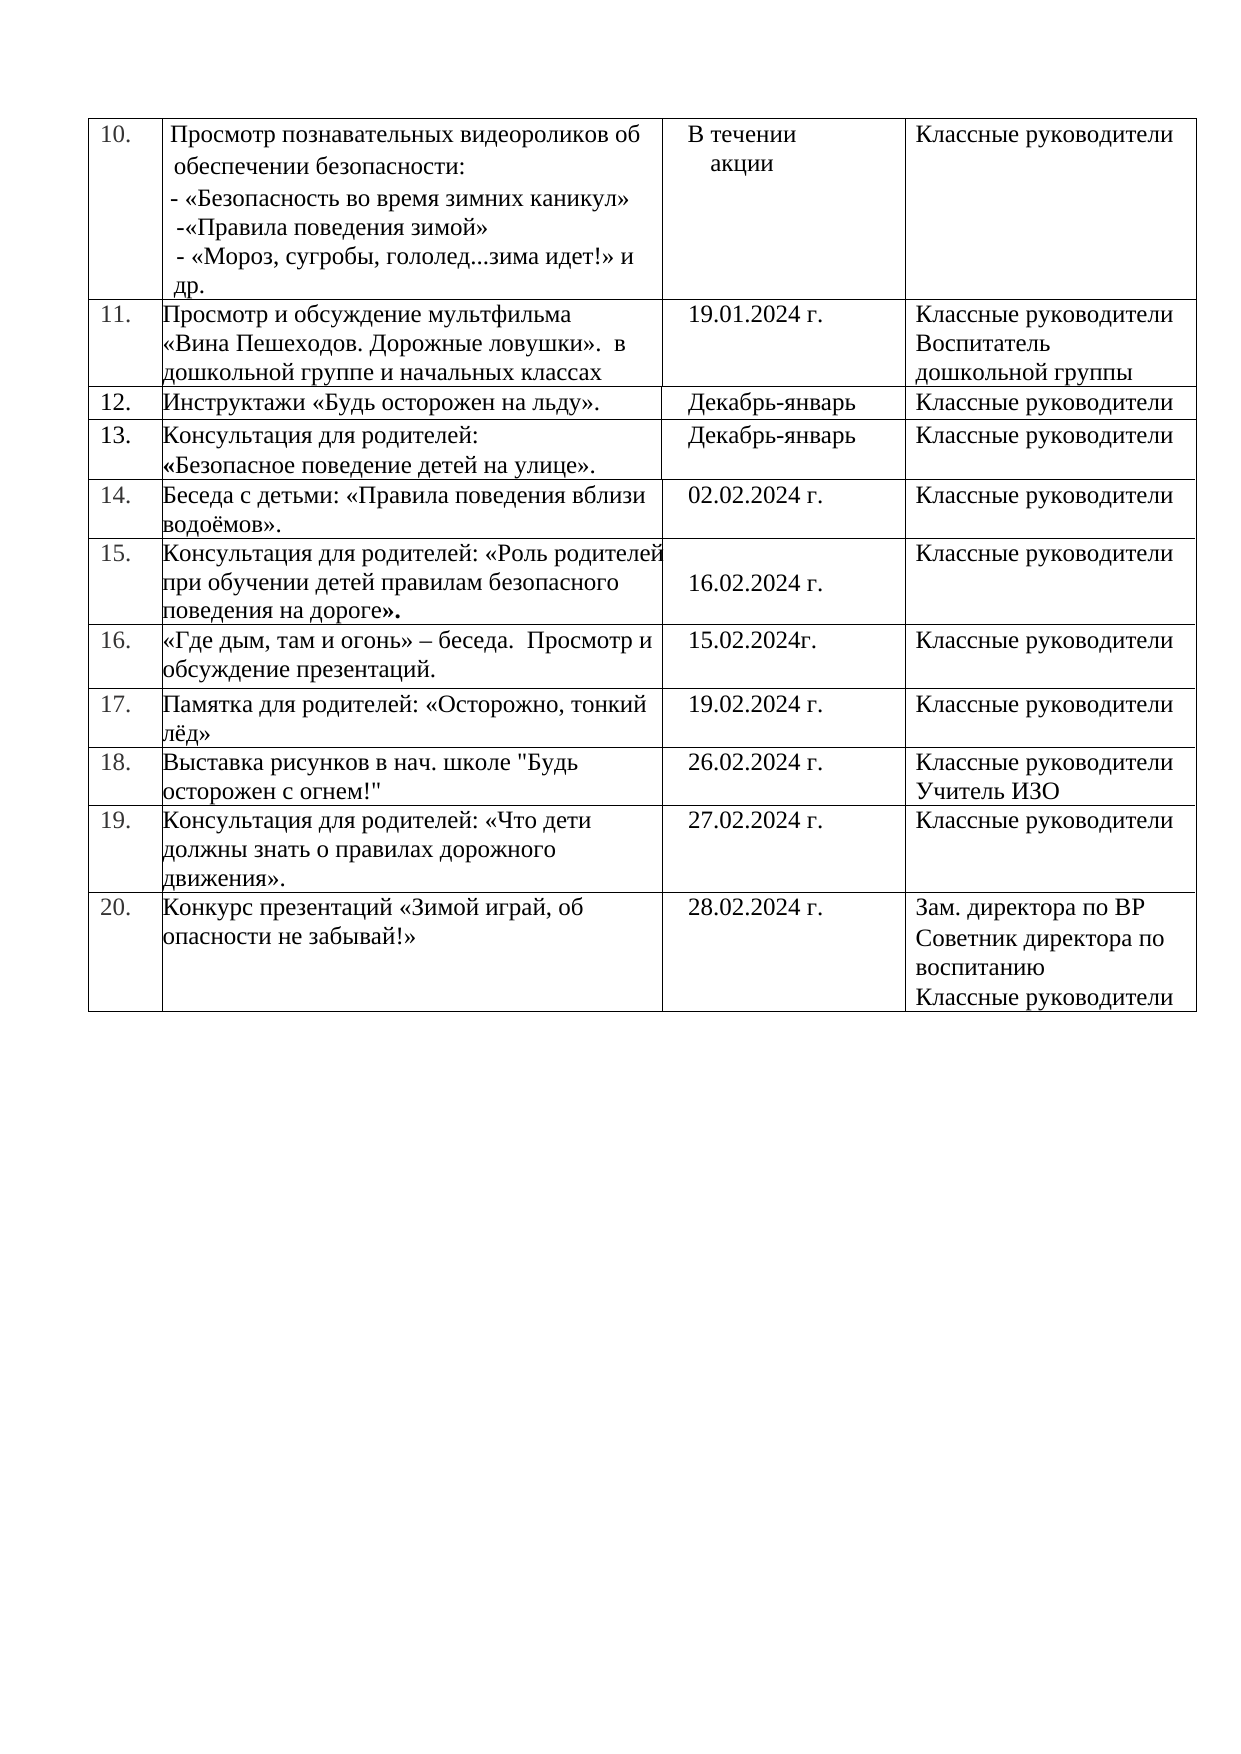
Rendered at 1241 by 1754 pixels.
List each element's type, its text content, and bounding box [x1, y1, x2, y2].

table_cell «Где дым, там и огонь» – беседа. Просмотр и обсуждение презентаций. [163, 625, 662, 688]
table_cell Классные руководители Воспитатель дошкольной группы [906, 300, 1196, 386]
table_cell Классные руководители [906, 119, 1196, 298]
table_cell Памятка для родителей: «Осторожно, тонкий лёд» [163, 689, 662, 747]
table_cell Выставка рисунков в нач. школе "Будь осторожен с огнем!" [163, 748, 662, 805]
table_cell Консультация для родителей: «Что дети должны знать о правилах дорожного движения». [163, 806, 662, 892]
table_cell 16.02.2024 г. [663, 539, 905, 624]
table_cell 19.01.2024 г. [663, 300, 905, 386]
table_cell 16. [89, 625, 162, 688]
table_cell 27.02.2024 г. [663, 806, 905, 892]
table_cell 20. [89, 893, 162, 1011]
table_cell 10. [89, 119, 162, 298]
table_cell 18. [89, 748, 162, 805]
table_cell 15.02.2024г. [663, 625, 905, 688]
table_cell Классные руководители [906, 420, 1196, 479]
table_cell 17. [89, 689, 162, 747]
table_cell 15. [89, 539, 162, 624]
table_cell Конкурс презентаций «Зимой играй, об опасности не забывай!» [163, 893, 662, 1011]
table_cell В течении акции [663, 119, 905, 298]
table_cell 13. [89, 420, 162, 479]
table_cell Консультация для родителей: «Роль родителей при обучении детей правилам безопасного поведения на дороге». [163, 539, 662, 624]
table_cell 19. [89, 806, 162, 892]
table_cell 02.02.2024 г. [663, 480, 905, 537]
table_cell Беседа с детьми: «Правила поведения вблизи водоёмов». [163, 480, 662, 537]
table_cell Классные руководители [906, 538, 1196, 624]
table_cell Классные руководители [906, 387, 1196, 419]
table_cell 12. [89, 387, 162, 419]
table_cell Декабрь-январь [662, 387, 905, 419]
table_cell Классные руководители [906, 688, 1196, 747]
table_cell Классные руководители [906, 805, 1196, 892]
table_cell Консультация для родителей: «Безопасное поведение детей на улице». [163, 420, 661, 479]
table_cell Классные руководители [906, 479, 1196, 537]
table_cell Декабрь-январь [662, 420, 905, 479]
table_cell Зам. директора по ВР Советник директора по воспитанию Классные руководители [906, 892, 1196, 1011]
table_cell Просмотр и обсуждение мультфильма «Вина Пешеходов. Дорожные ловушки». в дошкольной группе и начальных классах [163, 300, 662, 386]
table_cell Классные руководители [906, 624, 1196, 688]
table_cell 26.02.2024 г. [663, 748, 905, 805]
table_cell 28.02.2024 г. [663, 893, 905, 1011]
table_cell 14. [89, 480, 162, 537]
table_cell 11. [89, 300, 162, 386]
table_cell 19.02.2024 г. [663, 689, 905, 747]
table_cell Классные руководители Учитель ИЗО [906, 747, 1196, 805]
table_cell Инструктажи «Будь осторожен на льду». [163, 387, 661, 419]
table_cell Просмотр познавательных видеороликов об обеспечении безопасности: - «Безопасность во время зимних каникул» -«Правила поведения зимой» - «Мороз, сугробы, гололед...зима идет!» и др. [163, 119, 662, 298]
